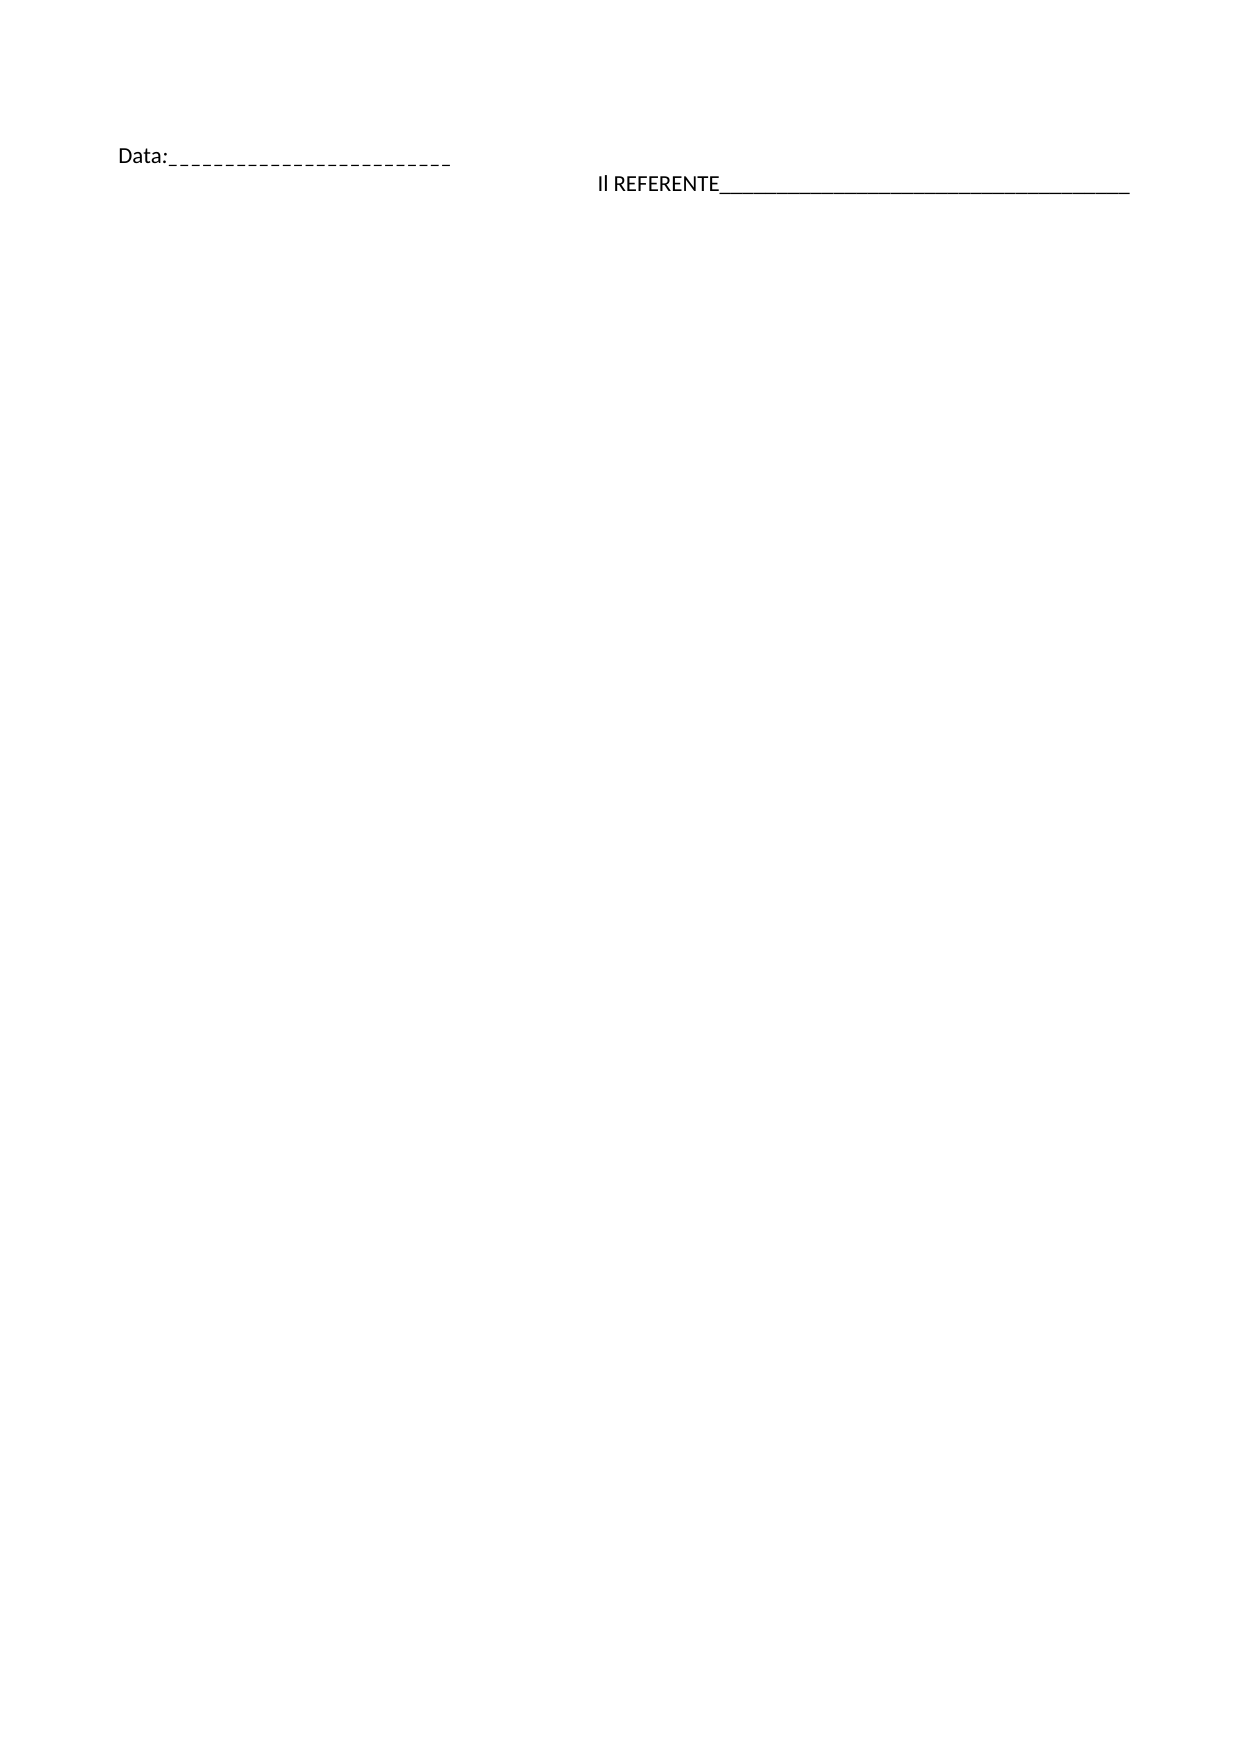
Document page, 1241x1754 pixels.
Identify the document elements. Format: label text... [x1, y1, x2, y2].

text Data:_________________________ [118, 141, 1196, 169]
text Il REFERENTE____________________________________ [532, 169, 1196, 197]
